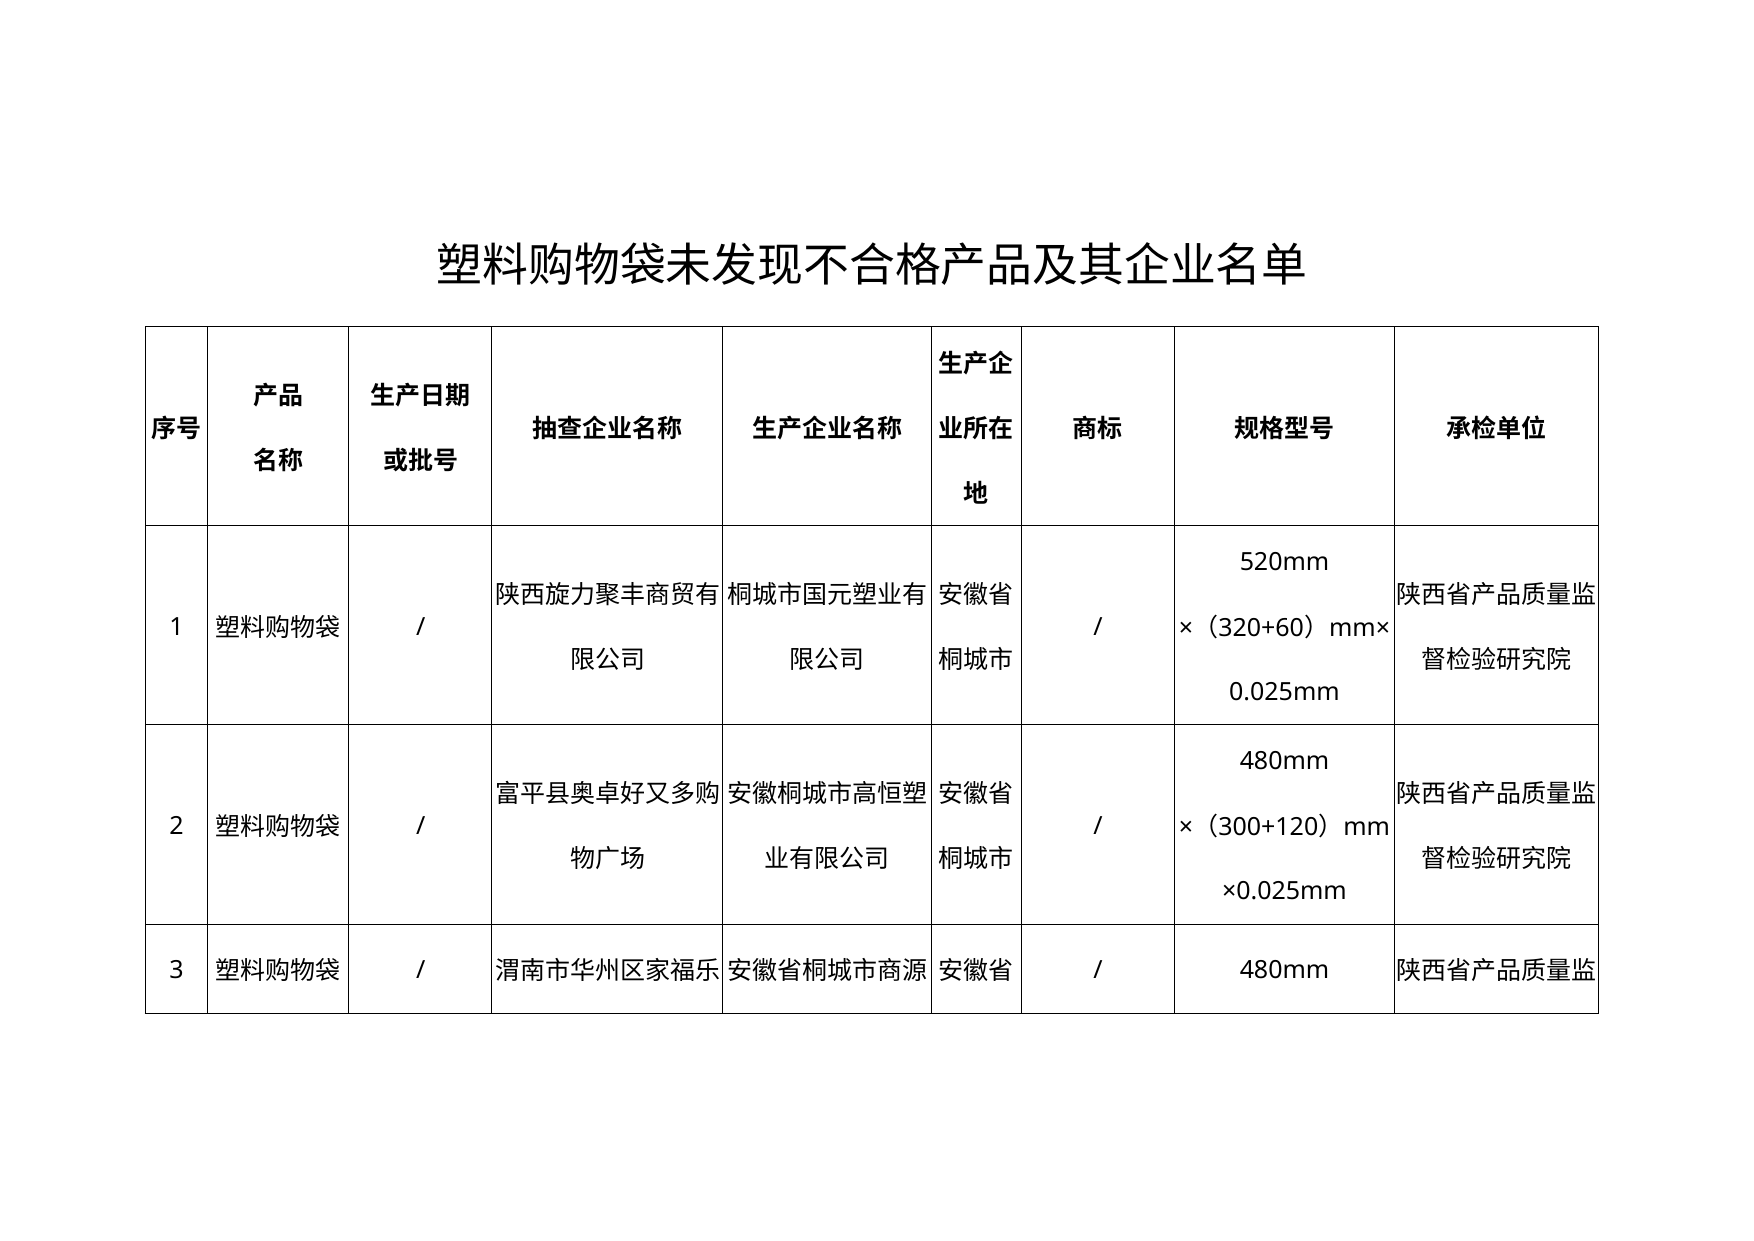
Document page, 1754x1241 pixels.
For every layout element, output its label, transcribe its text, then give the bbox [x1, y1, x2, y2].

table_cell 陕西省产品质量监督检验研究院 [1395, 925, 1598, 1013]
table_cell 桐城市国元塑业有限公司 [723, 526, 931, 724]
table_cell 安徽省桐城市商源塑料有限公司 [723, 925, 931, 1013]
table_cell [1175, 925, 1394, 1013]
table_cell 安徽桐城市高恒塑业有限公司 [723, 725, 931, 923]
table_cell 2 [146, 725, 207, 923]
table_cell 陕西省产品质量监督检验研究院 [1395, 725, 1598, 923]
table_cell 3 [146, 925, 207, 1013]
table_cell 塑料购物袋 [208, 526, 348, 724]
table_cell 承检单位 [1395, 327, 1598, 525]
table_cell 480mm×（300+120）mm×0.025mm [1175, 725, 1394, 923]
table_cell 序号 [146, 327, 207, 525]
table_cell / [1022, 925, 1174, 1013]
table_cell 塑料购物袋 [208, 925, 348, 1013]
table_cell 安徽省桐城市 [932, 925, 1021, 1013]
table_cell / [1022, 725, 1174, 923]
table_cell 520mm×（320+60）mm×0.025mm [1175, 526, 1394, 724]
table_cell 富平县奥卓好又多购物广场 [492, 725, 722, 923]
table_cell / [349, 925, 491, 1013]
table_cell / [1022, 526, 1174, 724]
table_cell 生产企业名称 [723, 327, 931, 525]
table_cell 1 [146, 526, 207, 724]
table_cell 安徽省桐城市 [932, 725, 1021, 923]
table_cell 安徽省桐城市 [932, 526, 1021, 724]
table_cell 渭南市华州区家福乐购物广场 [492, 925, 722, 1013]
table_cell 陕西省产品质量监督检验研究院 [1395, 526, 1598, 724]
table_cell 规格型号 [1175, 327, 1394, 525]
table_cell / [349, 526, 491, 724]
table_cell 产品 名称 [208, 327, 348, 525]
table_cell 抽查企业名称 [492, 327, 722, 525]
table_cell 塑料购物袋 [208, 725, 348, 923]
table_cell 生产日期 或批号 [349, 327, 491, 525]
table_header 塑料购物袋未发现不合格产品及其企业名单 [145, 198, 1598, 326]
table_cell 商标 [1022, 327, 1174, 525]
table_cell 陕西旋力聚丰商贸有限公司 [492, 526, 722, 724]
table_cell / [349, 725, 491, 923]
table_cell 生产企业所在地 [932, 327, 1021, 525]
